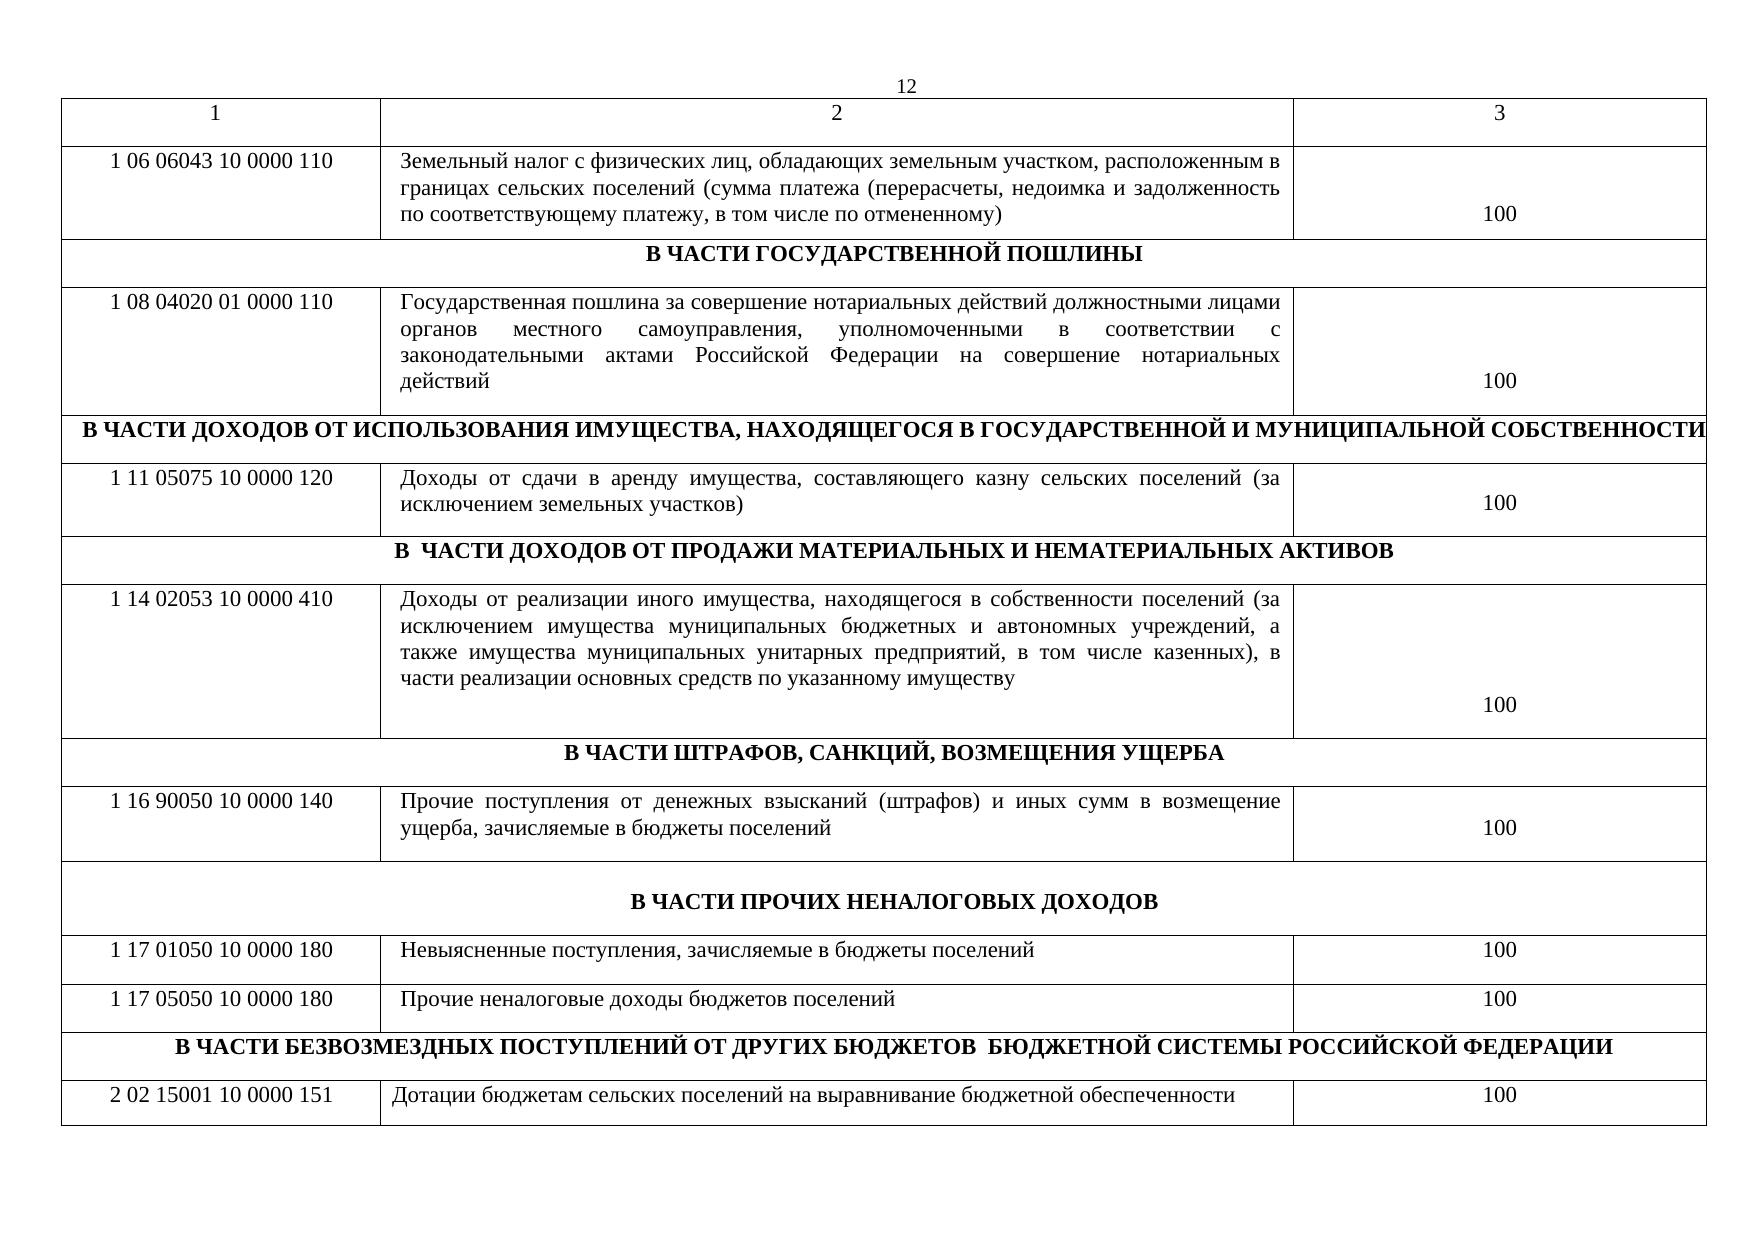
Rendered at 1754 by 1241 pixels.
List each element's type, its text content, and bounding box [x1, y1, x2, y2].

table_cell Государственная пошлина за совершение нотариальных действий должностными лицами органов местного самоуправления, уполномоченными в соответствии с законодательными актами Российской Федерации на совершение нотариальных действий [381, 288, 1293, 414]
table_header 3 [1294, 99, 1706, 146]
table_cell Невыясненные поступления, зачисляемые в бюджеты поселений [381, 936, 1293, 983]
table_cell 100 [1294, 936, 1706, 983]
table_cell 1 06 06043 10 0000 110 [62, 147, 380, 239]
table_cell 1 14 02053 10 0000 410 [62, 585, 380, 738]
table_cell В ЧАСТИ ДОХОДОВ ОТ ПРОДАЖИ МАТЕРИАЛЬНЫХ И НЕМАТЕРИАЛЬНЫХ АКТИВОВ [62, 537, 1706, 584]
table_cell Доходы от реализации иного имущества, находящегося в собственности поселений (за исключением имущества муниципальных бюджетных и автономных учреждений, а также имущества муниципальных унитарных предприятий, в том числе казенных), в части реализации основных средств по указанному имуществу [381, 585, 1293, 738]
table_cell В части государственной пошлины [62, 240, 1706, 287]
table_header 2 [381, 99, 1293, 146]
table_cell 1 08 04020 01 0000 110 [62, 288, 380, 414]
table_cell 100 [1294, 147, 1706, 239]
table_cell 1 17 01050 10 0000 180 [62, 936, 380, 983]
table_cell 1 16 90050 10 0000 140 [62, 787, 380, 861]
table_cell 100 [1294, 787, 1706, 861]
table_cell 100 [1294, 464, 1706, 536]
table_cell Прочие поступления от денежных взысканий (штрафов) и иных сумм в возмещение ущерба, зачисляемые в бюджеты поселений [381, 787, 1293, 861]
table_cell Доходы от сдачи в аренду имущества, составляющего казну сельских поселений (за исключением земельных участков) [381, 464, 1293, 536]
table_cell В ЧАСТИ ПРОЧИХ НЕНАЛОГОВЫХ ДОХОДОВ [62, 862, 1706, 935]
table_cell 1 17 05050 10 0000 180 [62, 985, 380, 1032]
table_cell В ЧАСТИ ДОХОДОВ ОТ ИСПОЛЬЗОВАНИЯ ИМУЩЕСТВА, НАХОДЯЩЕГОСЯ В ГОСУДАРСТВЕННОЙ И МУНИЦИПАЛЬНОЙ СОБСТВЕННОСТИ [62, 416, 1706, 463]
table_cell 100 [1294, 985, 1706, 1032]
table_cell В ЧАСТИ ШТРАФОВ, САНКЦИЙ, ВОЗМЕЩЕНИЯ УЩЕРБА [62, 739, 1706, 786]
table_cell В ЧАСТИ БЕЗВОЗМЕЗДНЫХ ПОСТУПЛЕНИЙ ОТ ДРУГИХ БЮДЖЕТОВ БЮДЖЕТНОЙ СИСТЕМЫ РОССИЙСКОЙ ФЕДЕРАЦИИ [62, 1033, 1706, 1080]
table_header 1 [62, 99, 380, 146]
table_cell 100 [1294, 585, 1706, 738]
table_cell 2 02 15001 10 0000 151 [62, 1081, 380, 1125]
table_cell 100 [1294, 1081, 1706, 1125]
table_cell Дотации бюджетам сельских поселений на выравнивание бюджетной обеспеченности [381, 1081, 1293, 1125]
table_cell Земельный налог с физических лиц, обладающих земельным участком, расположенным в границах сельских поселений (сумма платежа (перерасчеты, недоимка и задолженность по соответствующему платежу, в том числе по отмененному) [381, 147, 1293, 239]
table_cell 1 11 05075 10 0000 120 [62, 464, 380, 536]
table_cell 100 [1294, 288, 1706, 414]
table_cell Прочие неналоговые доходы бюджетов поселений [381, 985, 1293, 1032]
